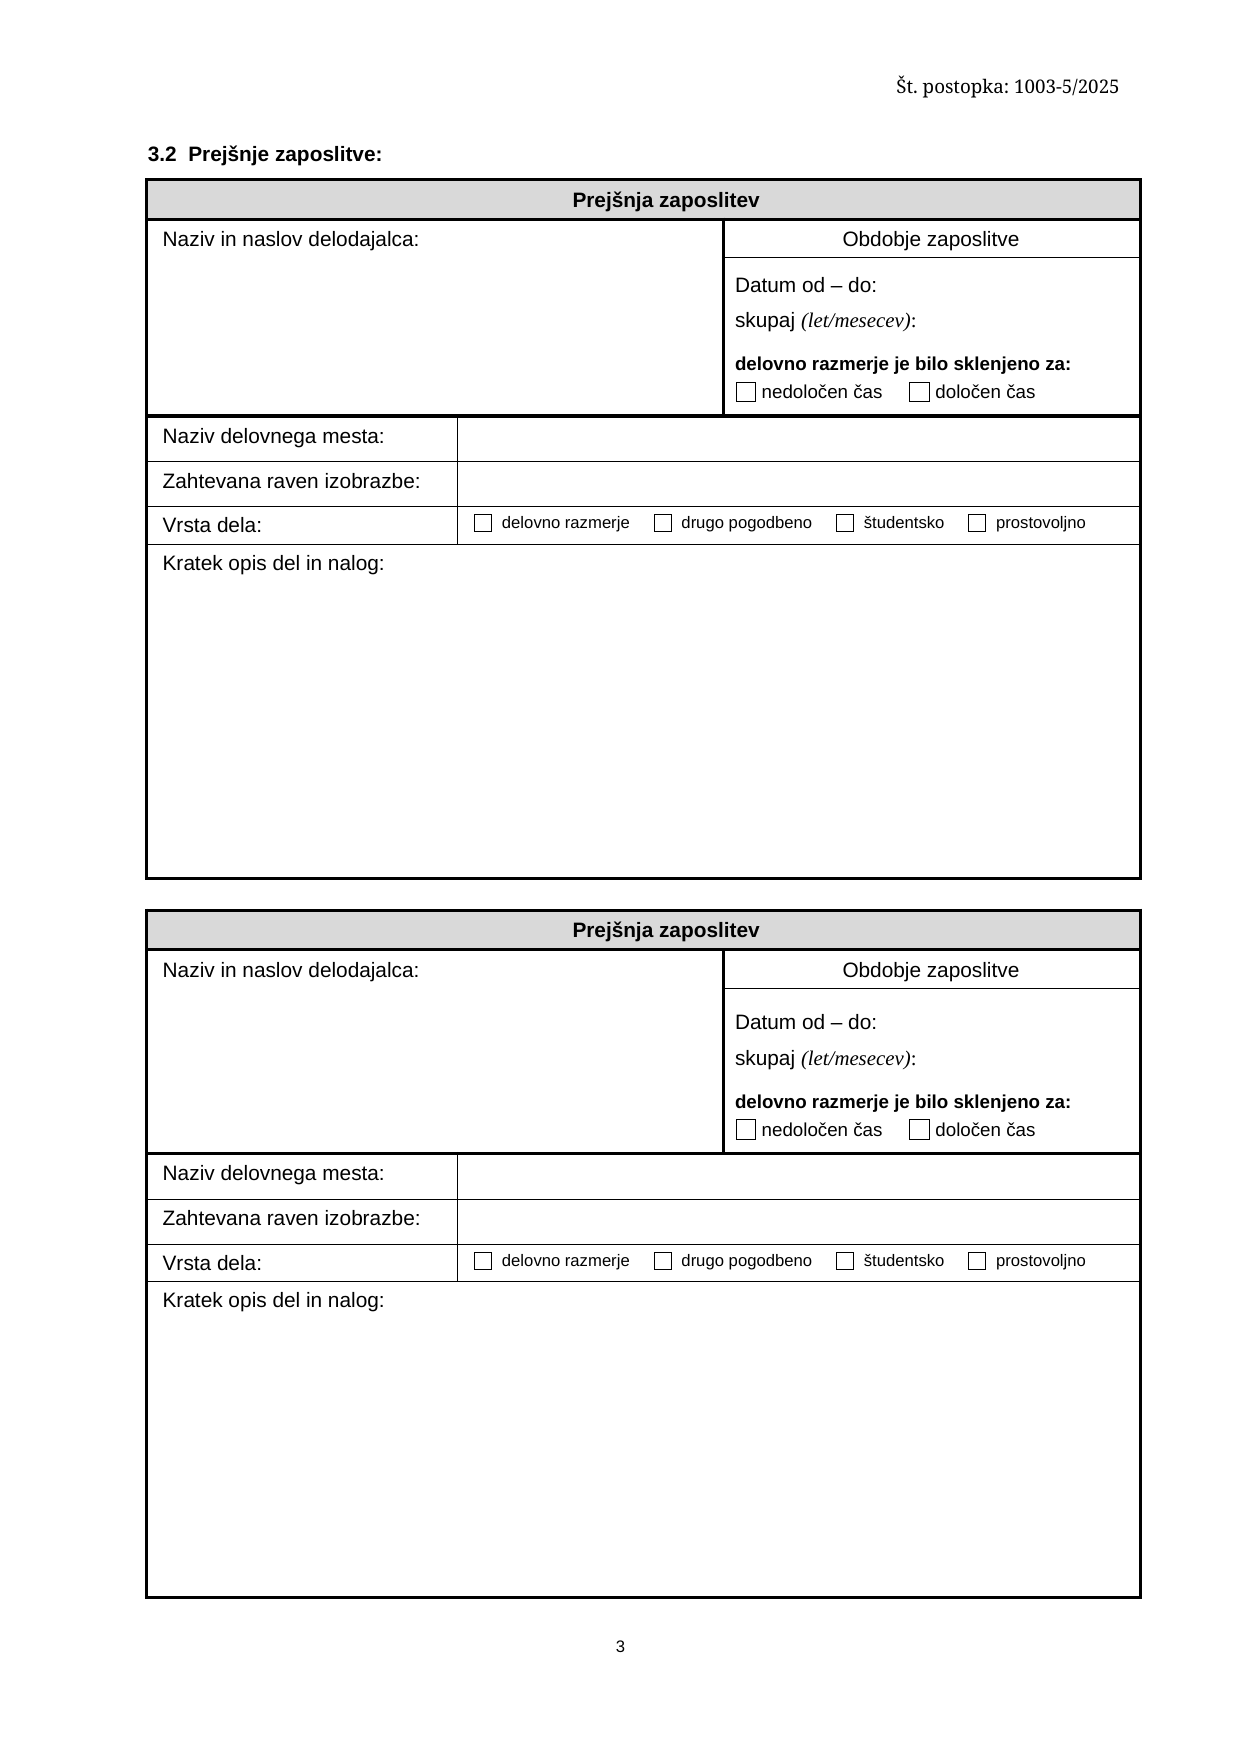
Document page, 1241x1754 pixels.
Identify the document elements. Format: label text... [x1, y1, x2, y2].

table_cell Datum od – do: skupaj (let/mesecev): delovno razmerje je bilo sklenjeno za: nedoločen čas določen čas [725, 258, 1139, 414]
table_cell delovno razmerje drugo pogodbeno študentsko prostovoljno [458, 507, 1139, 543]
table_cell Kratek opis del in nalog: [148, 545, 1139, 877]
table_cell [148, 1282, 1139, 1596]
table_cell Datum od – do: skupaj (let/mesecev): delovno razmerje je bilo sklenjeno za: nedoločen čas določen čas [725, 989, 1139, 1152]
table_cell [458, 1200, 1139, 1243]
table_cell Obdobje zaposlitve [725, 221, 1139, 257]
table_cell [458, 462, 1139, 506]
table_cell Vrsta dela: [148, 507, 457, 543]
table_cell Vrsta dela: [148, 1245, 457, 1281]
table_cell Naziv in naslov delodajalca: [148, 221, 722, 414]
table_cell [458, 1155, 1139, 1199]
table_cell Naziv delovnega mesta: [148, 1155, 457, 1199]
table_cell Obdobje zaposlitve [725, 951, 1139, 988]
table_cell [458, 418, 1139, 461]
table_cell delovno razmerje drugo pogodbeno študentsko prostovoljno [458, 1245, 1139, 1281]
text 3.2 Prejšnje zaposlitve: [148, 142, 1137, 166]
table_header Prejšnja zaposlitev [148, 912, 1139, 948]
table_cell Naziv in naslov delodajalca: [148, 951, 722, 1152]
table_cell Zahtevana raven izobrazbe: [148, 1200, 457, 1243]
table_header Prejšnja zaposlitev [148, 181, 1139, 218]
table_cell Zahtevana raven izobrazbe: [148, 462, 457, 506]
table_cell Naziv delovnega mesta: [148, 418, 457, 461]
